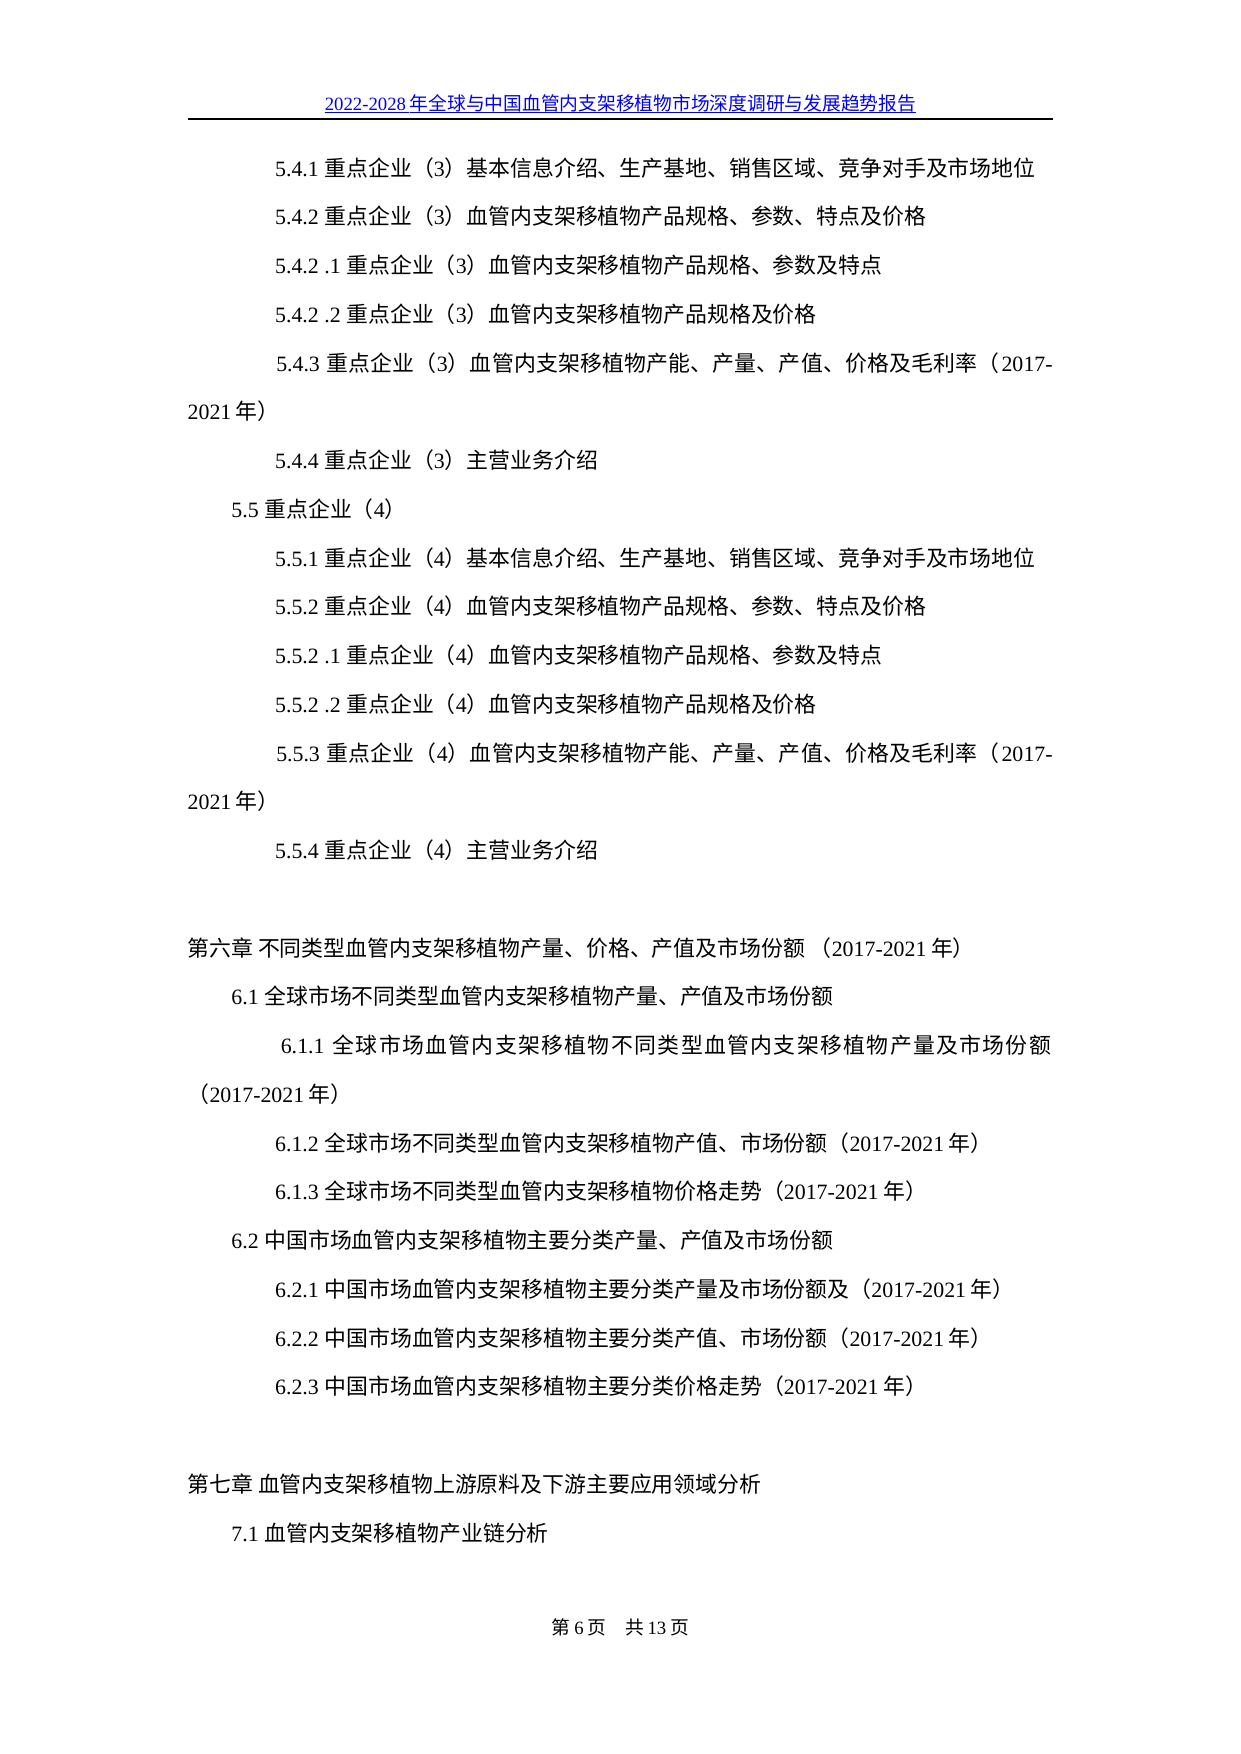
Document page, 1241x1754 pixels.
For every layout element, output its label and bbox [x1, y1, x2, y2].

text [187, 150, 1053, 1548]
